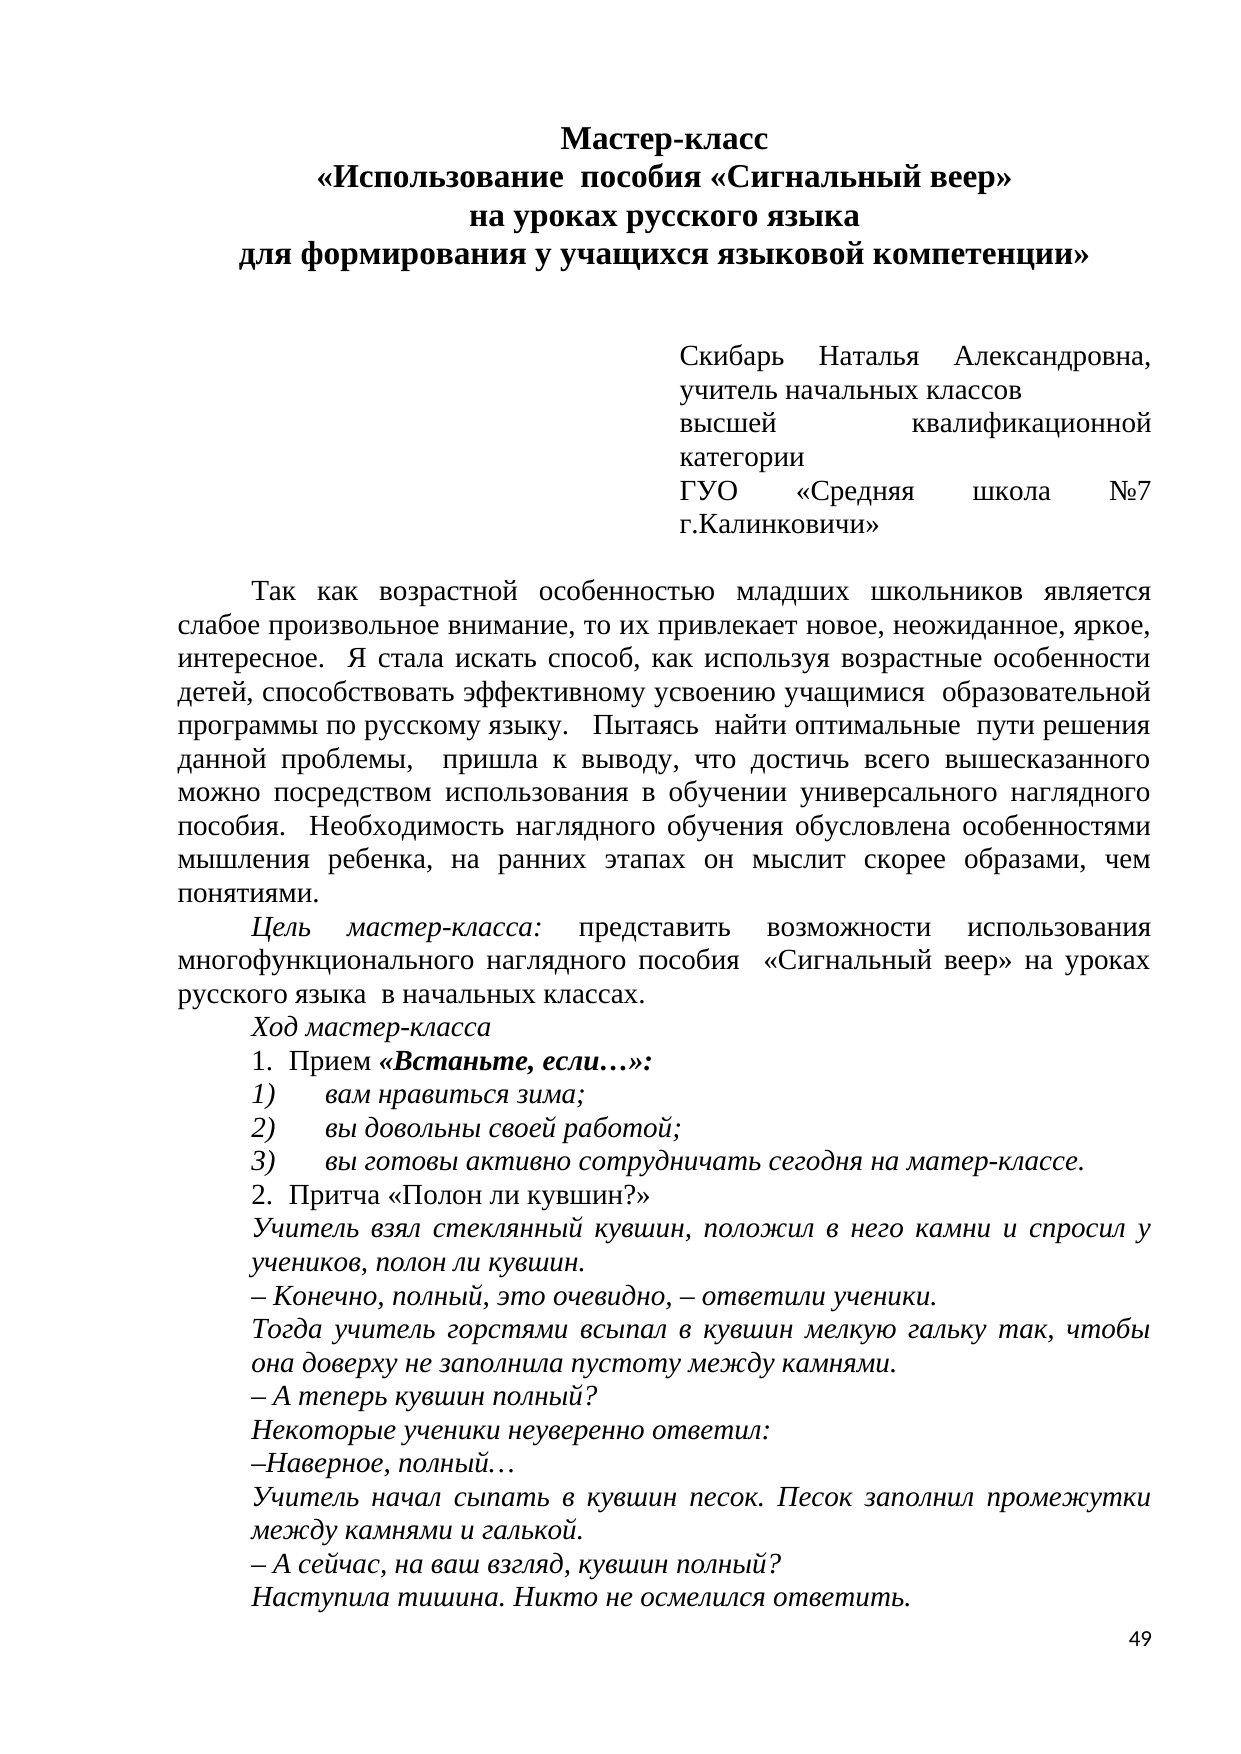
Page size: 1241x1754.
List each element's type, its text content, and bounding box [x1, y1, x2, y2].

text Так как возрастной особенностью младших школьников является слабое произвольное внимание, то их привлекает новое, неожиданное, яркое, интересное. Я стала искать способ, как используя возрастные особенности детей, способствовать эффективному усвоению учащимися образовательной программы по русскому языку. Пытаясь найти оптимальные пути решения данной проблемы, пришла к выводу, что достичь всего вышесказанного можно посредством использования в обучении универсального наглядного пособия. Необходимость наглядного обучения обусловлена особенностями мышления ребенка, на ранних этапах он мыслит скорее образами, чем понятиями. [177, 573, 1152, 909]
list Прием «Встаньте, если…»: [251, 1043, 1152, 1076]
text Цель мастер-класса: представить возможности использования многофункционального наглядного пособия «Сигнальный веер» на уроках русского языка в начальных классах. [177, 909, 1152, 1009]
text для формирования у учащихся языковой компетенции» [177, 233, 1152, 271]
text Ход мастер-класса [177, 1009, 1152, 1043]
text Учитель начал сыпать в кувшин песок. Песок заполнил промежутки между камнями и галькой. [251, 1479, 1152, 1546]
text –Наверное, полный… [251, 1445, 1152, 1479]
text – А теперь кувшин полный? [251, 1378, 1152, 1412]
text – Конечно, полный, это очевидно, – ответили ученики. [251, 1278, 1152, 1311]
text «Использование пособия «Сигнальный веер» [177, 156, 1152, 195]
text Учитель взял стеклянный кувшин, положил в него камни и спросил у учеников, полон ли кувшин. [251, 1211, 1152, 1278]
list вы готовы активно сотрудничать сегодня на матер-классе. [177, 1143, 1152, 1177]
text на уроках русского языка [177, 195, 1152, 233]
list вы довольны своей работой; [177, 1110, 1152, 1143]
text высшей квалификационной категории [679, 406, 1152, 473]
text Наступила тишина. Никто не осмелился ответить. [251, 1579, 1152, 1613]
text Скибарь Наталья Александровна, учитель начальных классов [679, 338, 1152, 406]
text Мастер-класс [177, 118, 1152, 156]
list Притча «Полон ли кувшин?» [251, 1177, 1152, 1211]
text Тогда учитель горстями всыпал в кувшин мелкую гальку так, чтобы она доверху не заполнила пустоту между камнями. [251, 1311, 1152, 1378]
list вам нравиться зима; [177, 1076, 1152, 1110]
text – А сейчас, на ваш взгляд, кувшин полный? [251, 1546, 1152, 1579]
text Некоторые ученики неуверенно ответил: [251, 1412, 1152, 1445]
text ГУО «Средняя школа №7 г.Калинковичи» [679, 473, 1152, 540]
